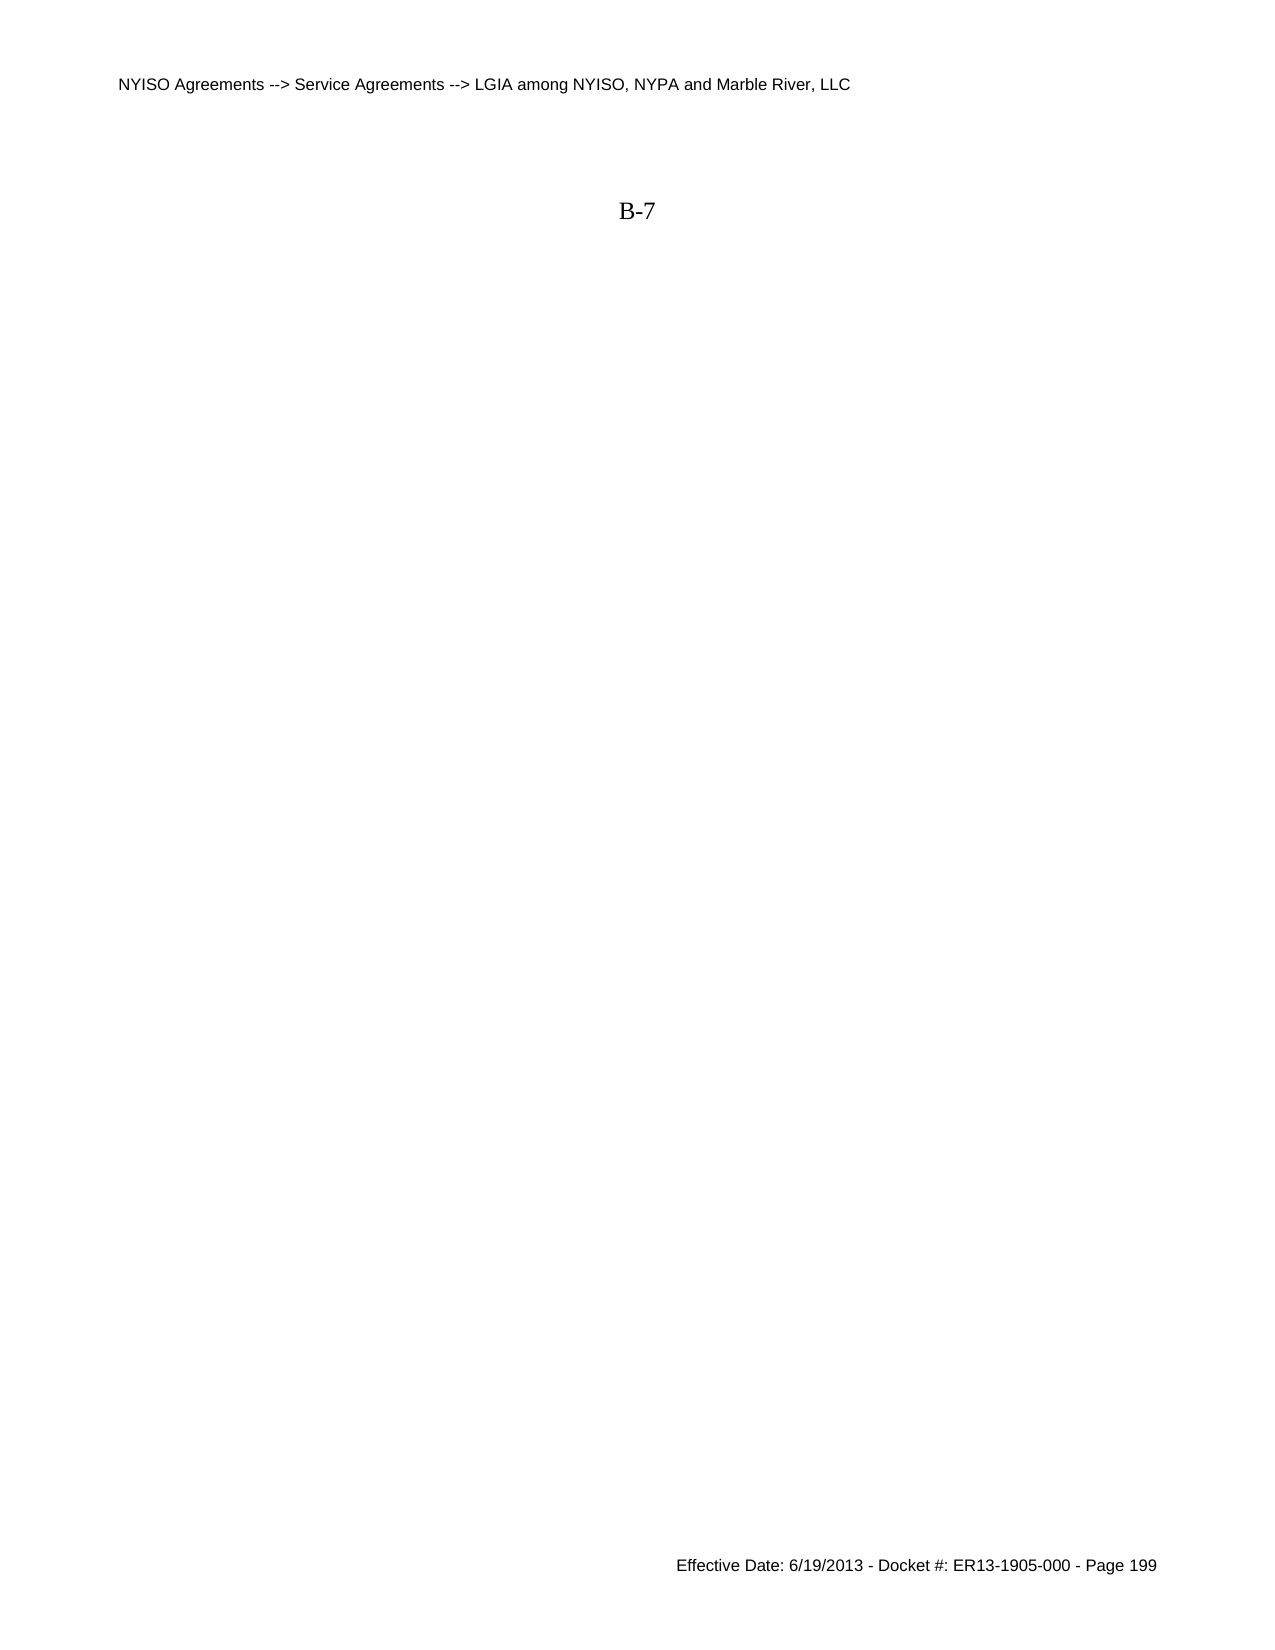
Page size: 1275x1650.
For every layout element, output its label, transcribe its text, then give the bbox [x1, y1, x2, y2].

text B-7 [619, 197, 1275, 225]
